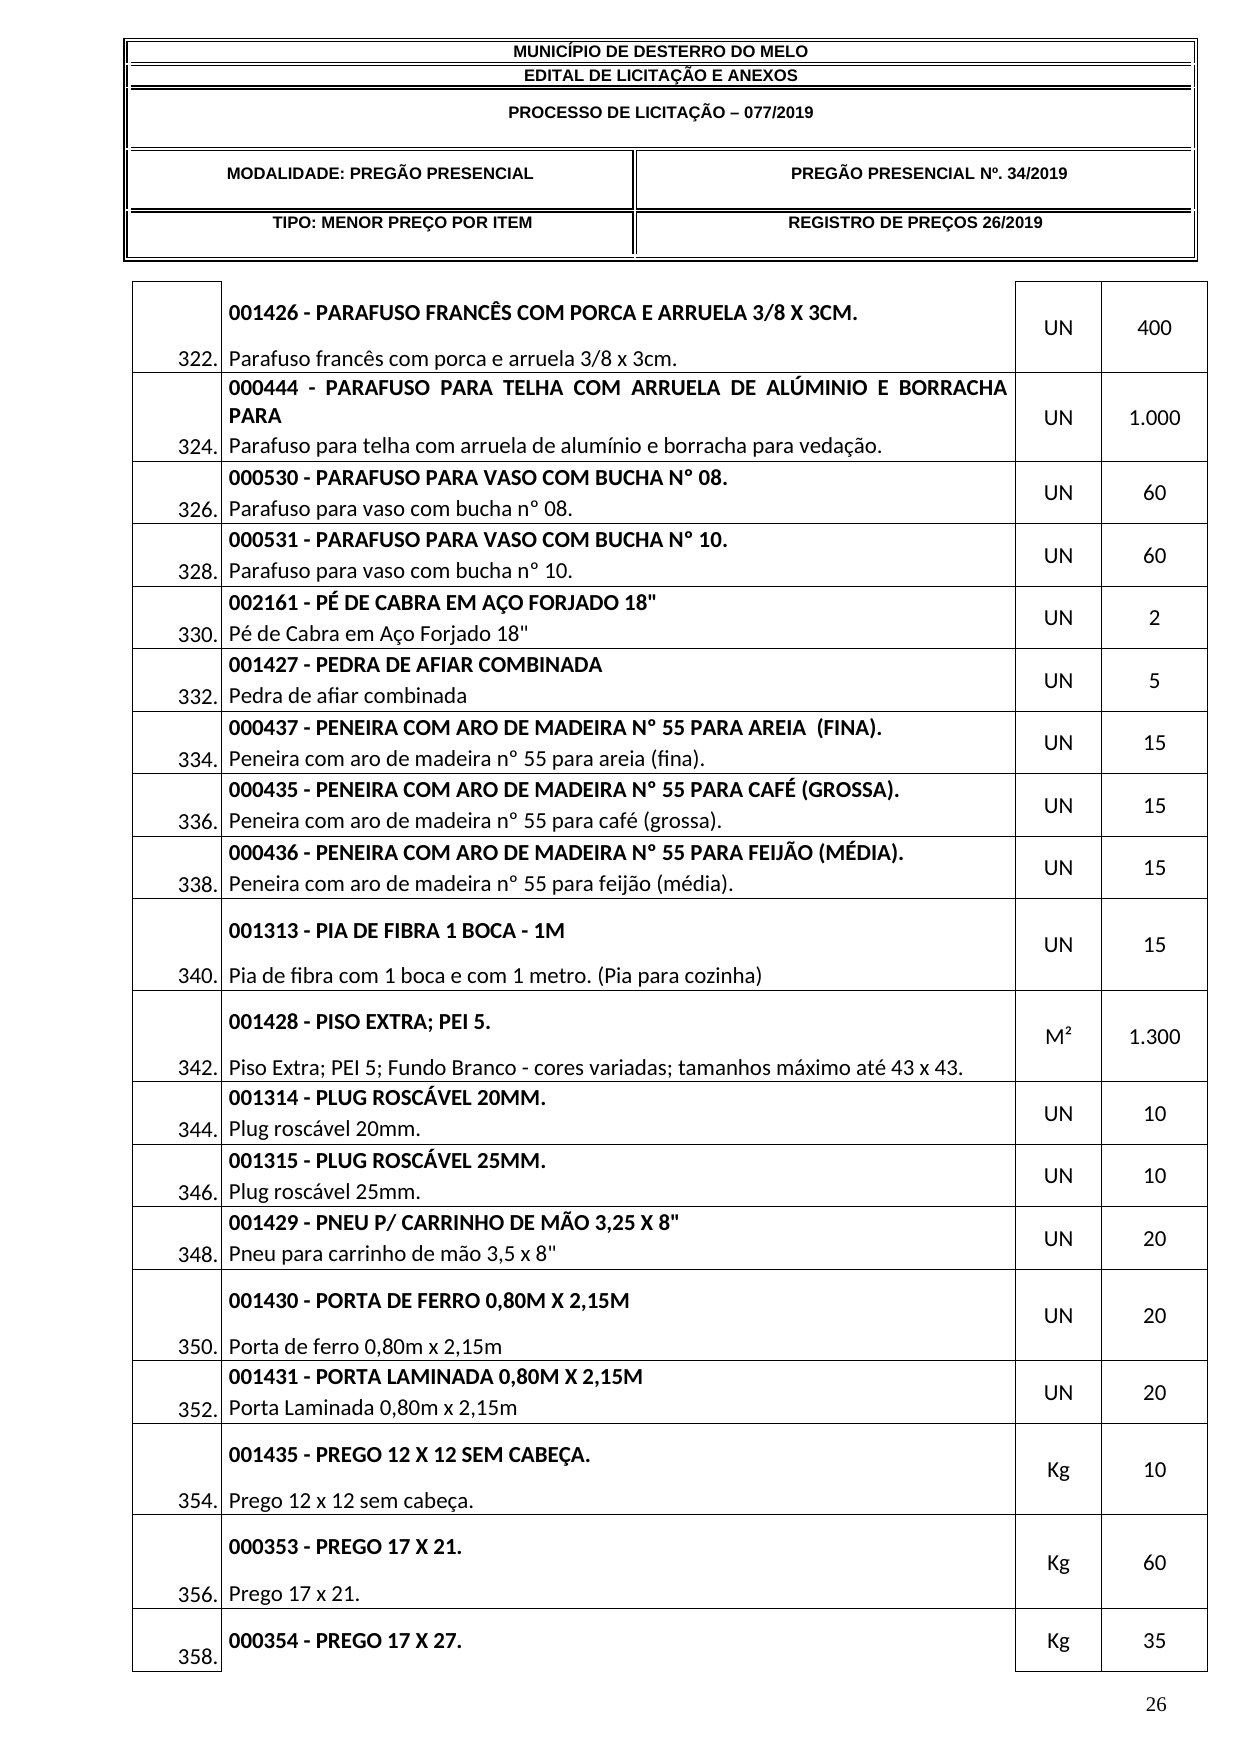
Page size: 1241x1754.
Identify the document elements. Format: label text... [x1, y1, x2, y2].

table_cell UN [1016, 282, 1101, 372]
table_cell Pia de fibra com 1 boca e com 1 metro. (Pia para cozinha) [222, 961, 1015, 989]
table_cell [133, 1082, 221, 1144]
table_cell UN [1016, 587, 1101, 648]
table_cell 001435 - PREGO 12 X 12 SEM CABEÇA. [222, 1424, 1015, 1485]
table_cell Pneu para carrinho de mão 3,5 x 8" [222, 1238, 1015, 1269]
table_cell [133, 524, 221, 586]
table_cell Parafuso para telha com arruela de alumínio e borracha para vedação. [222, 429, 1015, 461]
table_cell 000530 - PARAFUSO PARA VASO COM BUCHA Nº 08. [222, 462, 1015, 492]
table_cell 001431 - PORTA LAMINADA 0,80M X 2,15M [222, 1361, 1015, 1391]
table_cell [133, 462, 221, 523]
table_cell Peneira com aro de madeira nº 55 para areia (fina). [222, 742, 1015, 773]
table_cell Peneira com aro de madeira nº 55 para feijão (média). [222, 867, 1015, 898]
table_cell 001430 - PORTA DE FERRO 0,80M X 2,15M [222, 1270, 1015, 1331]
table_cell 15 [1102, 774, 1207, 836]
table_cell Porta de ferro 0,80m x 2,15m [222, 1331, 1015, 1360]
table_cell 000436 - PENEIRA COM ARO DE MADEIRA Nº 55 PARA FEIJÃO (MÉDIA). [222, 837, 1015, 867]
table_cell UN [1016, 712, 1101, 773]
table_cell 10 [1102, 1145, 1207, 1206]
table_cell UN [1016, 1145, 1101, 1206]
table_cell 001315 - PLUG ROSCÁVEL 25MM. [222, 1145, 1015, 1175]
table_cell 35 [1102, 1609, 1207, 1671]
table_cell [133, 282, 221, 372]
table_cell UN [1016, 1207, 1101, 1269]
table_cell UN [1016, 774, 1101, 836]
table_cell UN [1016, 524, 1101, 586]
table_cell Pé de Cabra em Aço Forjado 18" [222, 617, 1015, 648]
table_cell [133, 1270, 221, 1360]
table_cell UN [1016, 462, 1101, 523]
table_cell Parafuso para vaso com bucha nº 08. [222, 492, 1015, 523]
table_cell 15 [1102, 837, 1207, 898]
table_cell 001426 - PARAFUSO FRANCÊS COM PORCA E ARRUELA 3/8 X 3CM. [222, 281, 1015, 343]
table_cell UN [1016, 837, 1101, 898]
table_cell 2 [1102, 587, 1207, 648]
table_cell 10 [1102, 1082, 1207, 1144]
table_cell UN [1016, 373, 1101, 461]
table_cell UN [1016, 649, 1101, 711]
table_cell [133, 991, 221, 1081]
table_cell Prego 12 x 12 sem cabeça. [222, 1485, 1015, 1514]
table_cell Plug roscável 25mm. [222, 1175, 1015, 1206]
table_cell 15 [1102, 899, 1207, 989]
table_cell 60 [1102, 524, 1207, 586]
table_cell Plug roscável 20mm. [222, 1113, 1015, 1144]
table_cell [133, 1361, 221, 1423]
table_cell UN [1016, 1361, 1101, 1423]
table_cell [133, 774, 221, 836]
table_cell 000354 - PREGO 17 X 27. [222, 1609, 1015, 1671]
table_cell 400 [1102, 282, 1207, 372]
table_cell 001313 - PIA DE FIBRA 1 BOCA - 1M [222, 899, 1015, 961]
table_cell 000435 - PENEIRA COM ARO DE MADEIRA Nº 55 PARA CAFÉ (GROSSA). [222, 774, 1015, 804]
table_cell 60 [1102, 1515, 1207, 1608]
table_cell Peneira com aro de madeira nº 55 para café (grossa). [222, 804, 1015, 836]
table_cell 1.300 [1102, 991, 1207, 1081]
table_cell 002161 - PÉ DE CABRA EM AÇO FORJADO 18" [222, 587, 1015, 617]
table_cell 000531 - PARAFUSO PARA VASO COM BUCHA Nº 10. [222, 524, 1015, 554]
table_cell 001428 - PISO EXTRA; PEI 5. [222, 991, 1015, 1052]
table_cell 000437 - PENEIRA COM ARO DE MADEIRA Nº 55 PARA AREIA (FINA). [222, 712, 1015, 742]
table_cell 001429 - PNEU P/ CARRINHO DE MÃO 3,25 X 8" [222, 1207, 1015, 1237]
table_cell UN [1016, 899, 1101, 989]
table_cell Parafuso para vaso com bucha nº 10. [222, 554, 1015, 586]
table_cell [133, 1609, 221, 1671]
table_cell 000353 - PREGO 17 X 21. [222, 1515, 1015, 1577]
table_cell 20 [1102, 1361, 1207, 1423]
table_cell Parafuso francês com porca e arruela 3/8 x 3cm. [222, 343, 1015, 372]
table_cell 001314 - PLUG ROSCÁVEL 20MM. [222, 1082, 1015, 1112]
table_cell Piso Extra; PEI 5; Fundo Branco - cores variadas; tamanhos máximo até 43 x 43. [222, 1052, 1015, 1081]
table_cell 60 [1102, 462, 1207, 523]
table_cell [133, 1424, 221, 1514]
table_cell [133, 587, 221, 648]
table_cell Pedra de afiar combinada [222, 679, 1015, 711]
table_cell UN [1016, 1082, 1101, 1144]
table_cell Kg [1016, 1609, 1101, 1671]
table_cell 20 [1102, 1207, 1207, 1269]
table_cell [133, 1207, 221, 1269]
table_cell [133, 1515, 221, 1608]
table_cell 1.000 [1102, 373, 1207, 461]
table_cell 15 [1102, 712, 1207, 773]
table_cell [133, 712, 221, 773]
table_cell [133, 649, 221, 711]
table_cell 5 [1102, 649, 1207, 711]
table_cell 000444 - PARAFUSO PARA TELHA COM ARRUELA DE ALÚMINIO E BORRACHA PARA [222, 373, 1015, 429]
table_cell 20 [1102, 1270, 1207, 1360]
table_cell Kg [1016, 1424, 1101, 1514]
table_cell Prego 17 x 21. [222, 1577, 1015, 1608]
table_cell [133, 837, 221, 898]
table_cell [133, 899, 221, 989]
table_cell 10 [1102, 1424, 1207, 1514]
table_cell Kg [1016, 1515, 1101, 1608]
table_cell 001427 - PEDRA DE AFIAR COMBINADA [222, 649, 1015, 679]
table_cell M² [1016, 991, 1101, 1081]
table_cell UN [1016, 1270, 1101, 1360]
table_cell Porta Laminada 0,80m x 2,15m [222, 1391, 1015, 1423]
table_cell [133, 373, 221, 461]
table_cell [133, 1145, 221, 1206]
